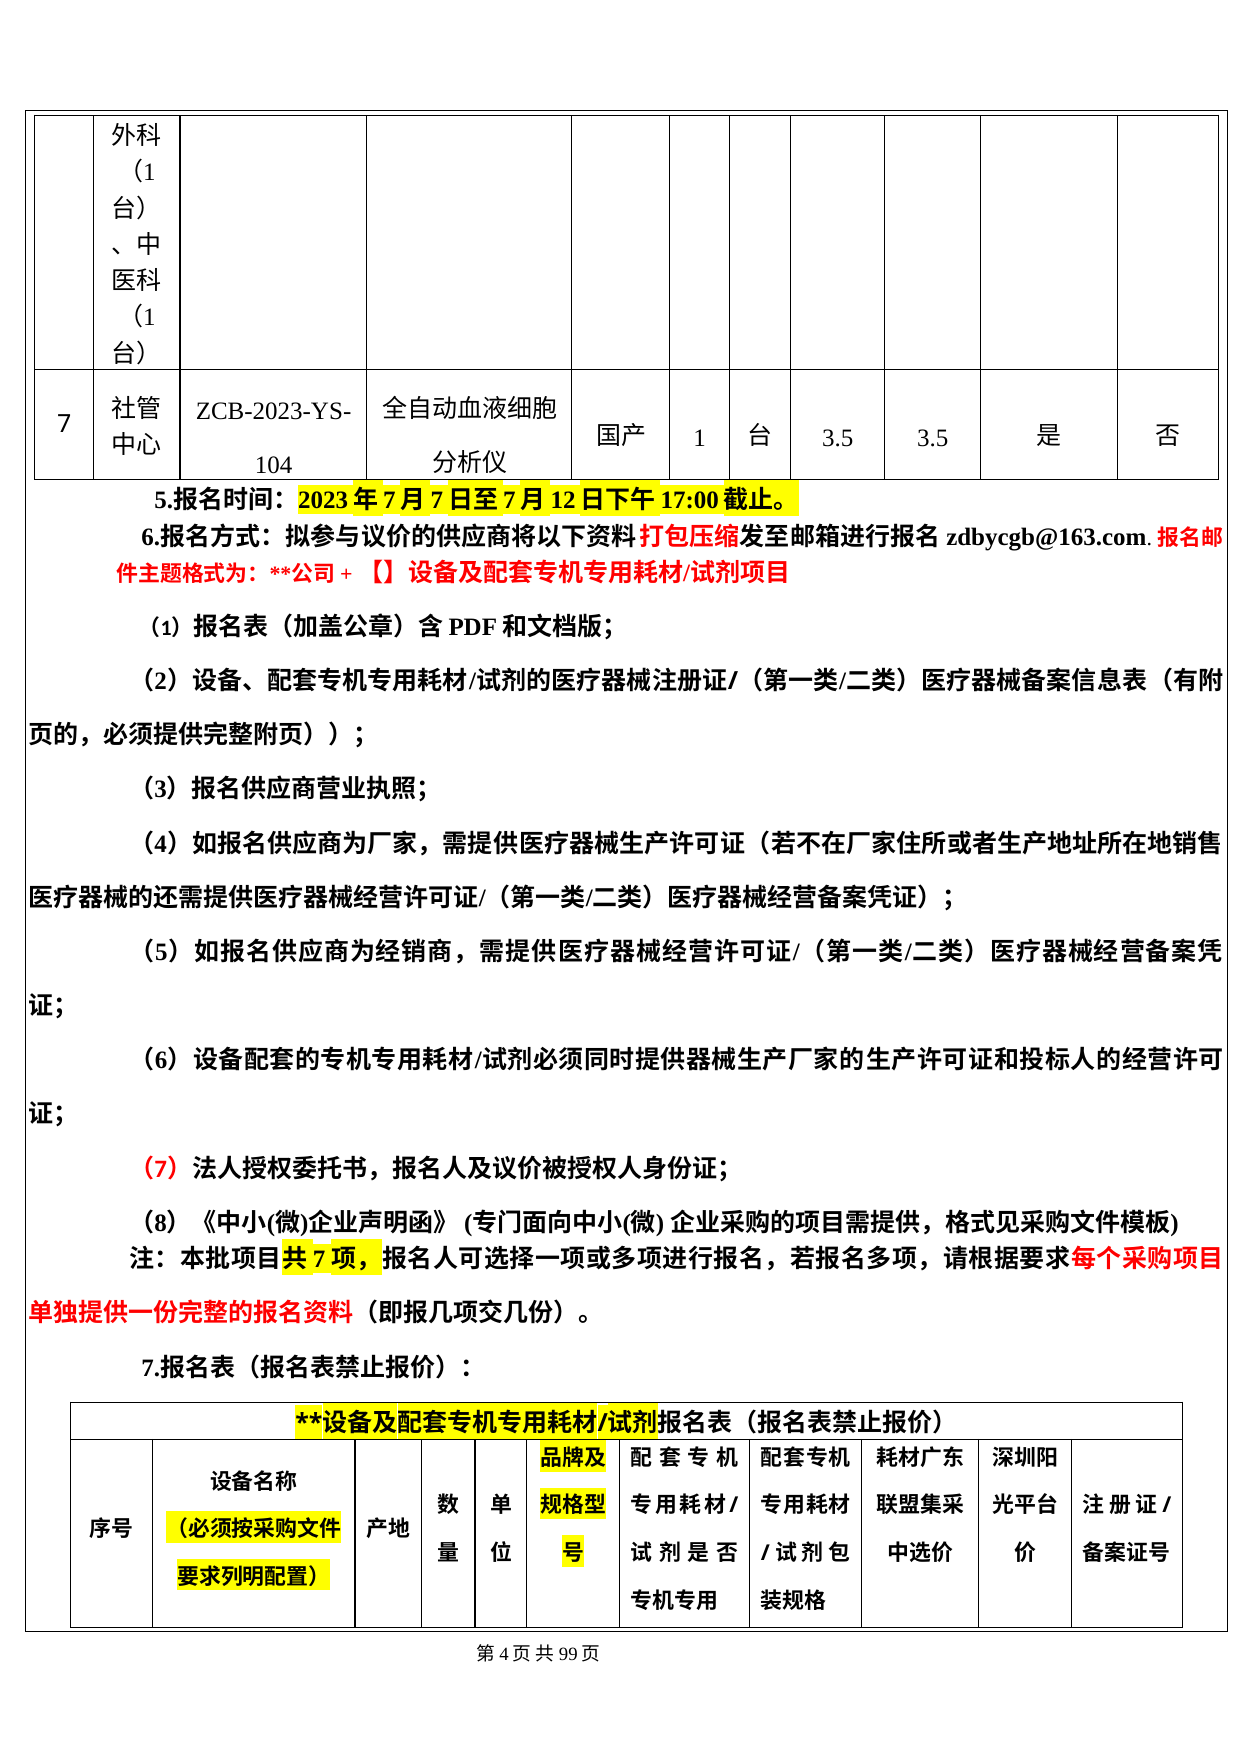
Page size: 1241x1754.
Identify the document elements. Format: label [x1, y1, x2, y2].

table_header [26, 111, 1227, 1631]
